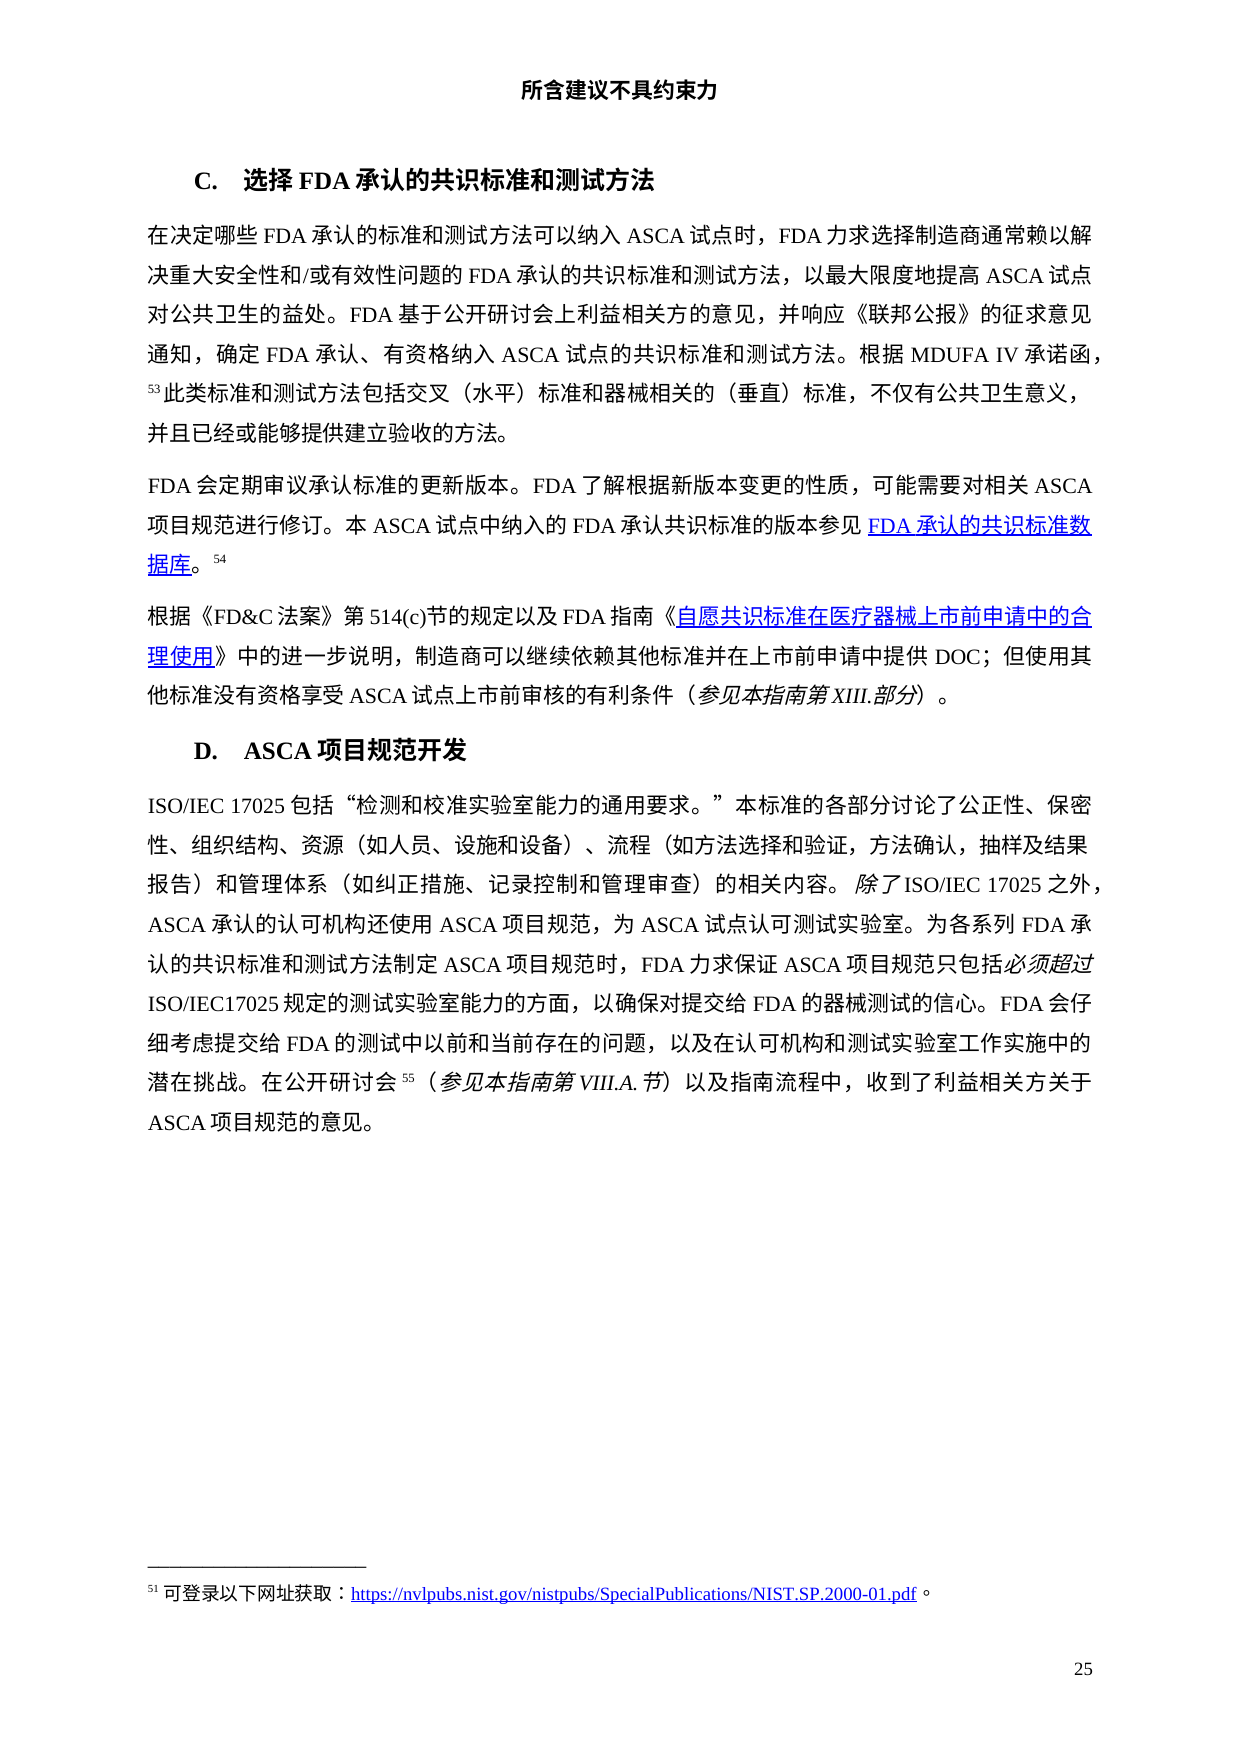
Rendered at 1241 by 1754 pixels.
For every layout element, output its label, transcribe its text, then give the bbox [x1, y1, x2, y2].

text 51 可登录以下网址获取：https://nvlpubs.nist.gov/nistpubs/SpecialPublications/NIST.SP.2000-01.pdf。 [148, 1580, 1092, 1605]
text C. 选择FDA承认的共识标准和测试方法 [193, 160, 1092, 196]
text 根据《FD&C法案》第514(c)节的规定以及FDA指南《自愿共识标准在医疗器械上市前申请中的合理使用》中的进一步说明，制造商可以继续依赖其他标准并在上市前申请中提供DOC；但使用其他标准没有资格享受ASCA试点上市前审核的有利条件（参见本指南第XIII.部分）。 [148, 599, 1092, 710]
text D. ASCA项目规范开发 [193, 731, 1092, 767]
text FDA会定期审议承认标准的更新版本。FDA了解根据新版本变更的性质，可能需要对相关ASCA项目规范进行修订。本ASCA试点中纳入的FDA承认共识标准的版本参见FDA承认的共识标准数据库。54 [148, 468, 1092, 579]
text 在决定哪些FDA承认的标准和测试方法可以纳入ASCA试点时，FDA力求选择制造商通常赖以解决重大安全性和/或有效性问题的FDA承认的共识标准和测试方法，以最大限度地提高ASCA试点对公共卫生的益处。FDA基于公开研讨会上利益相关方的意见，并响应《联邦公报》的征求意见通知，确定FDA承认、有资格纳入ASCA试点的共识标准和测试方法。根据MDUFA IV承诺函，53此类标准和测试方法包括交叉（水平）标准和器械相关的（垂直）标准，不仅有公共卫生意义，并且已经或能够提供建立验收的方法。 [148, 218, 1092, 448]
text ____________________ [148, 1544, 1092, 1570]
text ISO/IEC 17025包括“检测和校准实验室能力的通用要求。”本标准的各部分讨论了公正性、保密性、组织结构、资源（如人员、设施和设备）、流程（如方法选择和验证，方法确认，抽样及结果报告）和管理体系（如纠正措施、记录控制和管理审查）的相关内容。除了ISO/IEC 17025之外，ASCA承认的认可机构还使用ASCA项目规范，为ASCA试点认可测试实验室。为各系列FDA承认的共识标准和测试方法制定ASCA项目规范时，FDA力求保证ASCA项目规范只包括必须超过ISO/IEC17025规定的测试实验室能力的方面，以确保对提交给FDA的器械测试的信心。FDA会仔细考虑提交给FDA的测试中以前和当前存在的问题，以及在认可机构和测试实验室工作实施中的潜在挑战。在公开研讨会55（参见本指南第VIII.A.节）以及指南流程中，收到了利益相关方关于ASCA项目规范的意见。 [148, 788, 1092, 1137]
